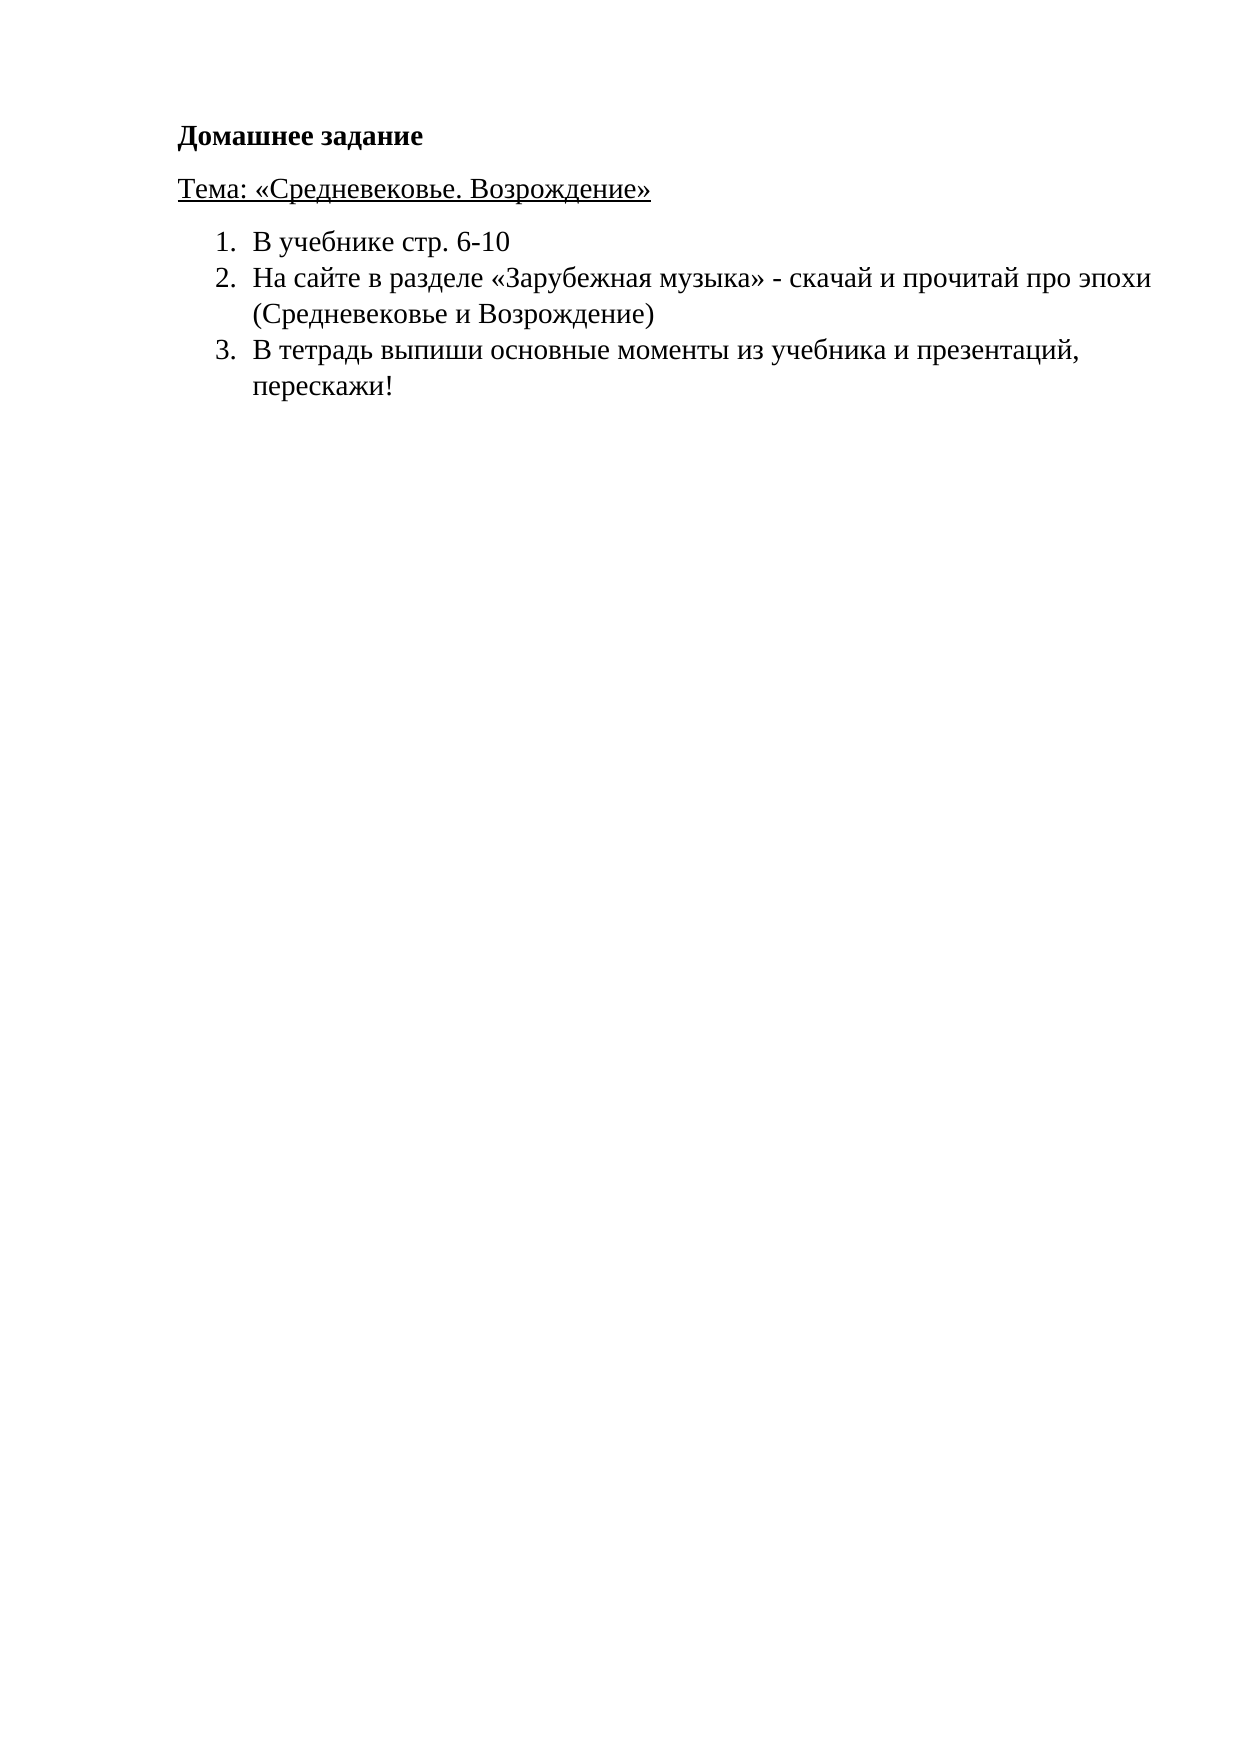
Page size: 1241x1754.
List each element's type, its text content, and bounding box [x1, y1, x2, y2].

text Тема: «Средневековье. Возрождение» [177, 171, 1152, 204]
list В учебнике стр. 6-10 [215, 224, 1152, 257]
list В тетрадь выпиши основные моменты из учебника и презентаций, перескажи! [215, 332, 1152, 402]
text Домашнее задание [177, 118, 1152, 152]
list На сайте в разделе «Зарубежная музыка» - скачай и прочитай про эпохи (Средневековье и Возрождение) [215, 260, 1152, 329]
